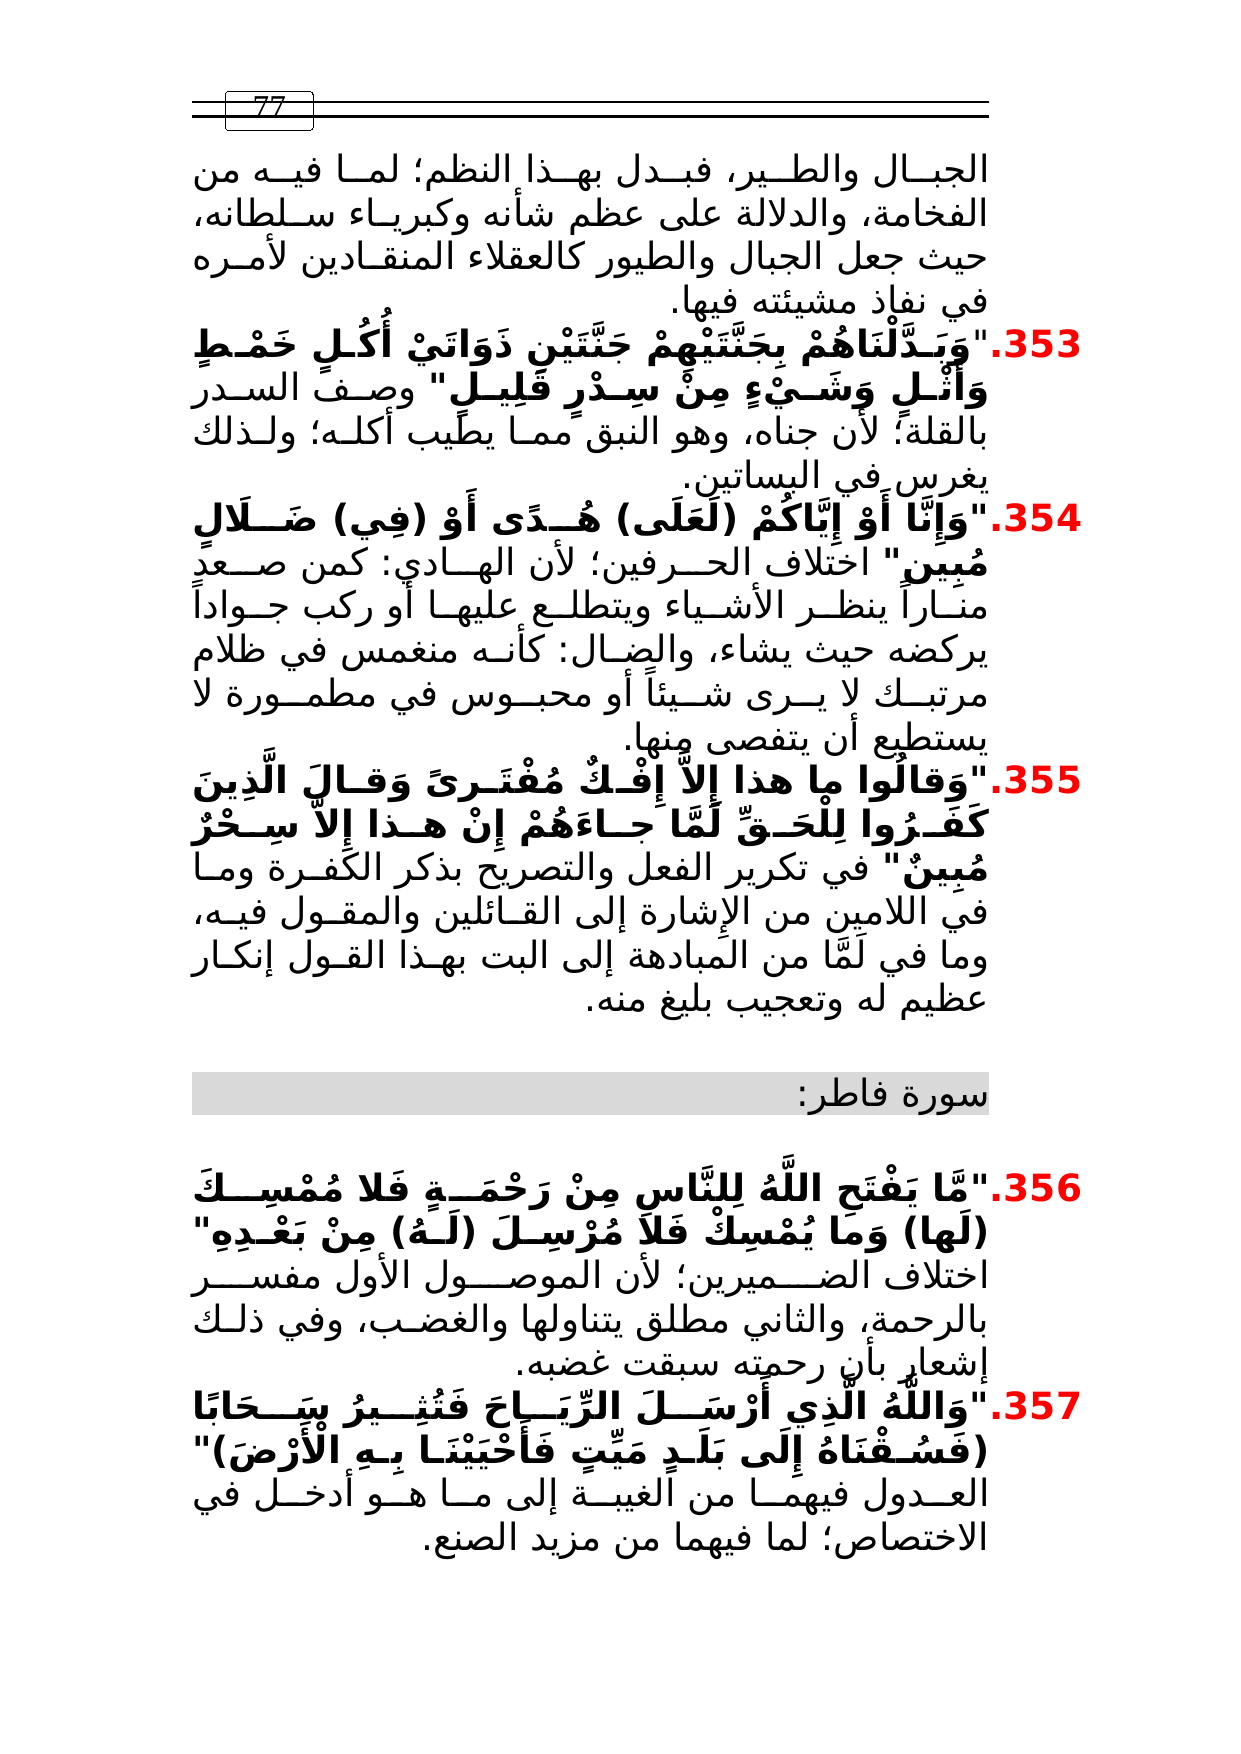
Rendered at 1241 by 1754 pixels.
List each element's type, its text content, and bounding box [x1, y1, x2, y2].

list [192, 148, 989, 322]
list "وَإِنَّا أَوْ إِيَّاكُمْ (لَعَلَى) هُدًى أَوْ (فِي) ضَلَالٍ مُبِين" اختلاف الحرفين؛ لأن الهادي: كمن صعد مناراً ينظر الأشياء ويتطلع عليها أو ركب جواداً يركضه حيث يشاء، والضال: كأنه منغمس في ظلام مرتبك لا يرى شيئاً أو محبوس في مطمورة لا يستطيع أن يتفصى منها. [192, 497, 989, 759]
list "مَّا يَفْتَحِ اللَّهُ لِلنَّاسِ مِنْ رَحْمَةٍ فَلا مُمْسِكَ (لَها) وَما يُمْسِكْ فَلا مُرْسِلَ (لَهُ) مِنْ بَعْدِهِ" اختلاف الضميرين؛ لأن الموصول الأول مفسر بالرحمة، والثاني مطلق يتناولها والغضب، وفي ذلك إشعار بأن رحمته سبقت غضبه. [192, 1166, 989, 1384]
text سورة فاطر: [192, 1072, 989, 1115]
list "وَبَدَّلْنَاهُمْ بِجَنَّتَيْهِمْ جَنَّتَيْنِ ذَوَاتَيْ أُكُلٍ خَمْطٍ وَأَثْلٍ وَشَيْءٍ مِنْ سِدْرٍ قَلِيلٍ" وصف السدر بالقلة؛ لأن جناه، وهو النبق مما يطيب أكله؛ ولذلك يغرس في البساتين. [192, 322, 989, 497]
list "وَاللَّهُ الَّذِي أَرْسَلَ الرِّيَاحَ فَتُثِيرُ سَحَابًا (فَسُقْنَاهُ إِلَى بَلَدٍ مَيِّتٍ فَأَحْيَيْنَا بِهِ الْأَرْضَ)" العدول فيهما من الغيبة إلى ما هو أدخل في الاختصاص؛ لما فيهما من مزيد الصنع. [192, 1384, 989, 1559]
list "وَقالُوا ما هذا إِلاَّ إِفْكٌ مُفْتَرىً وَقالَ الَّذِينَ كَفَرُوا لِلْحَقِّ لَمَّا جاءَهُمْ إِنْ هذا إِلاَّ سِحْرٌ مُبِينٌ" في تكرير الفعل والتصريح بذكر الكفرة وما في اللامين من الإِشارة إلى القائلين والمقول فيه، وما في لَمَّا من المبادهة إلى البت بهذا القول إنكار عظيم له وتعجيب بليغ منه. [192, 759, 989, 1021]
